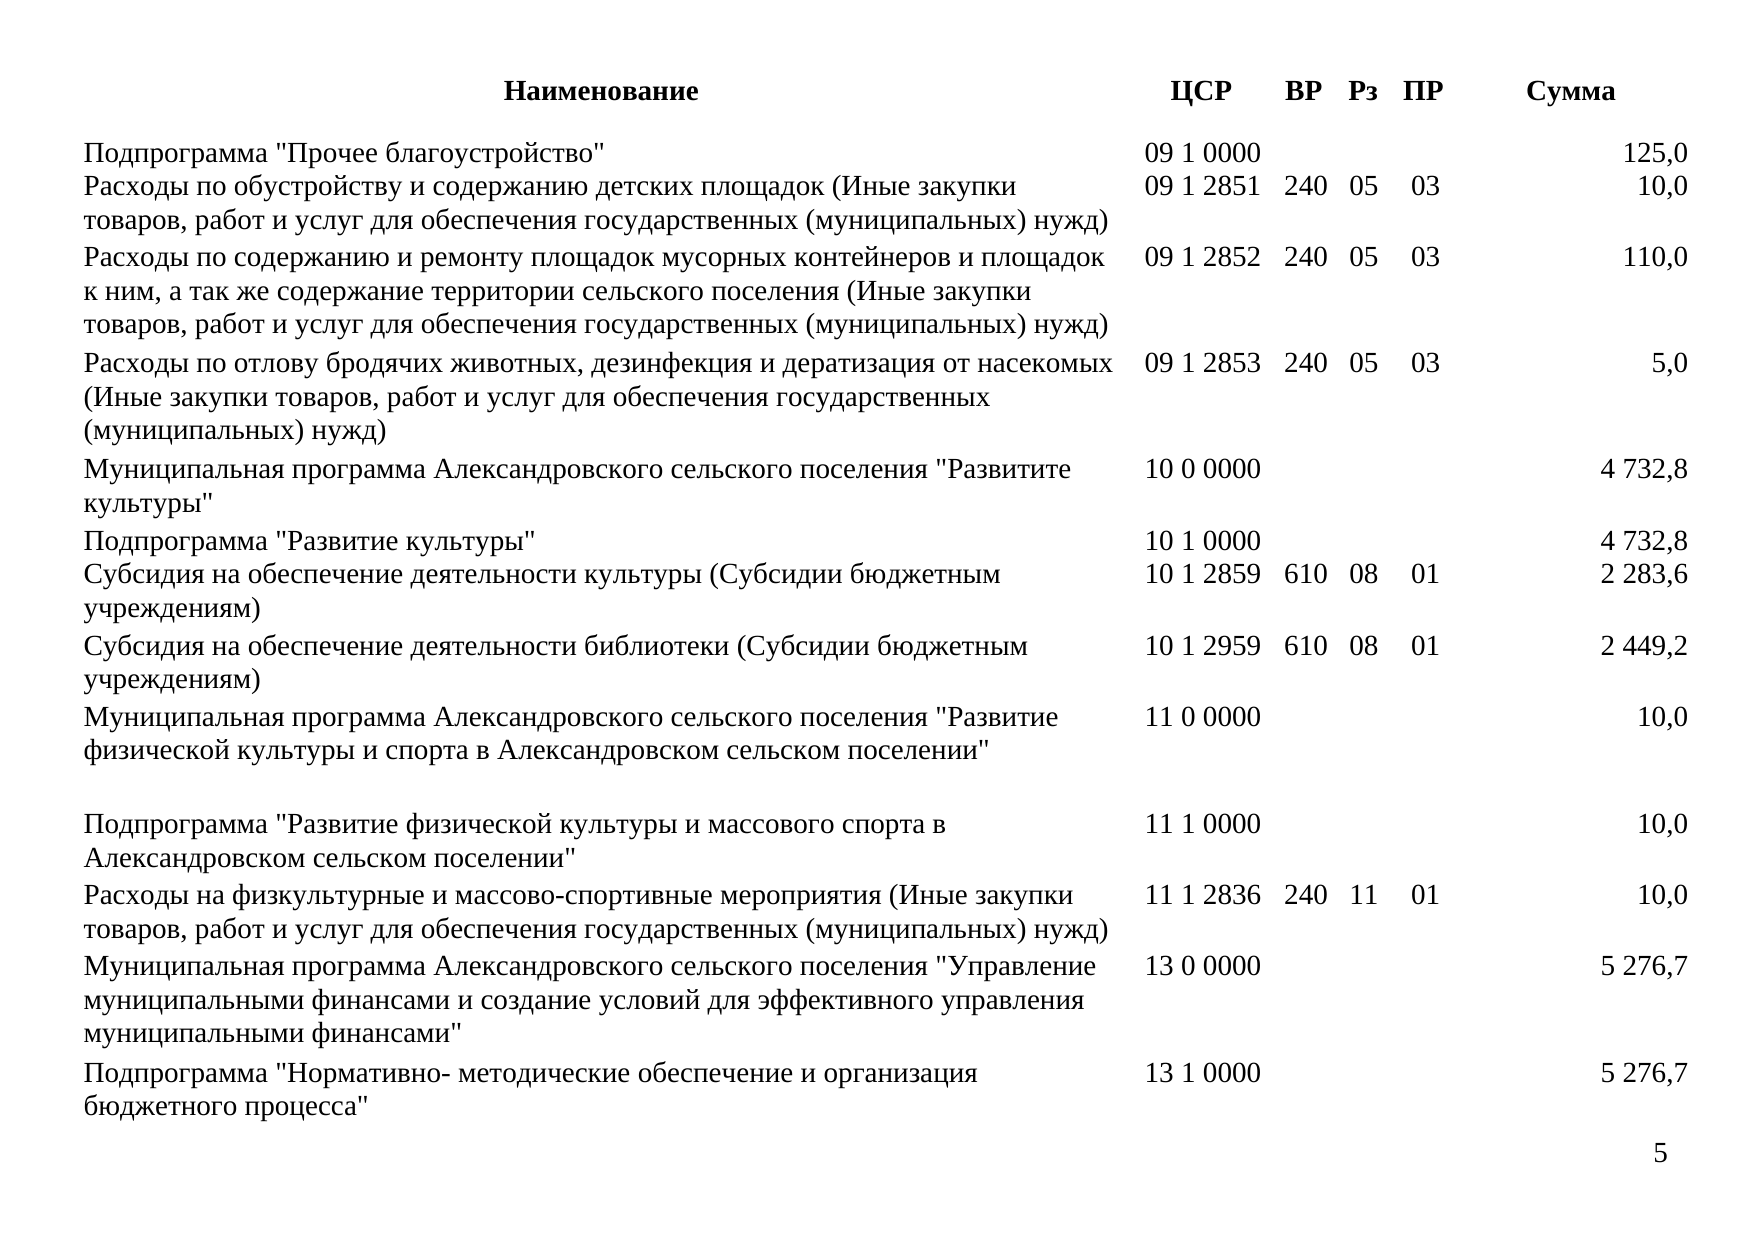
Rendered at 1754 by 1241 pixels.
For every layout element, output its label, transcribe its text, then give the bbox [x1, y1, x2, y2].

text товаров, работ и услуг для обеспечения государственных (муниципальных) нужд) [74, 306, 1698, 340]
text (муниципальных) нужд) [74, 412, 1698, 446]
text Муниципальная программа Александровского сельского поселения "Развитите 10 0 0000 4 732,8 [74, 452, 1698, 485]
text товаров, работ и услуг для обеспечения государственных (муниципальных) нужд) [74, 202, 1698, 235]
text муниципальными финансами и создание условий для эффективного управления [74, 982, 1698, 1015]
text Подпрограмма "Развитие культуры" 10 1 0000 4 732,8 [74, 523, 1698, 557]
text Подпрограмма "Прочее благоустройство" 09 1 0000 125,0 [74, 135, 1698, 168]
text учреждениям) [74, 661, 1698, 695]
text Расходы по обустройству и содержанию детских площадок (Иные закупки 09 1 2851 240 05 03 10,0 [74, 168, 1698, 202]
text муниципальными финансами" [74, 1015, 1698, 1049]
text Муниципальная программа Александровского сельского поселения "Развитие 11 0 0000 10,0 [74, 699, 1698, 732]
text Наименование ЦСР ВР Рз ПР Сумма [74, 73, 1698, 107]
text Расходы по отлову бродячих животных, дезинфекция и дератизация от насекомых 09 1 2853 240 05 03 5,0 [74, 345, 1698, 379]
text бюджетного процесса" [74, 1088, 1698, 1122]
text Расходы по содержанию и ремонту площадок мусорных контейнеров и площадок 09 1 2852 240 05 03 110,0 [74, 239, 1698, 273]
text Муниципальная программа Александровского сельского поселения "Управление 13 0 0000 5 276,7 [74, 948, 1698, 982]
text учреждениям) [74, 590, 1698, 624]
text Подпрограмма "Развитие физической культуры и массового спорта в 11 1 0000 10,0 [74, 806, 1698, 840]
text 5 [74, 1135, 1698, 1169]
text Субсидия на обеспечение деятельности библиотеки (Субсидии бюджетным 10 1 2959 610 08 01 2 449,2 [74, 628, 1698, 661]
text товаров, работ и услуг для обеспечения государственных (муниципальных) нужд) [74, 911, 1698, 944]
text Расходы на физкультурные и массово-спортивные мероприятия (Иные закупки 11 1 2836 240 11 01 10,0 [74, 877, 1698, 911]
text физической культуры и спорта в Александровском сельском поселении" [74, 732, 1698, 766]
text Подпрограмма "Нормативно- методические обеспечение и организация 13 1 0000 5 276,7 [74, 1055, 1698, 1088]
text культуры" [74, 485, 1698, 519]
text Александровском сельском поселении" [74, 840, 1698, 873]
text (Иные закупки товаров, работ и услуг для обеспечения государственных [74, 379, 1698, 412]
text к ним, а так же содержание территории сельского поселения (Иные закупки [74, 273, 1698, 306]
text Субсидия на обеспечение деятельности культуры (Субсидии бюджетным 10 1 2859 610 08 01 2 283,6 [74, 557, 1698, 590]
